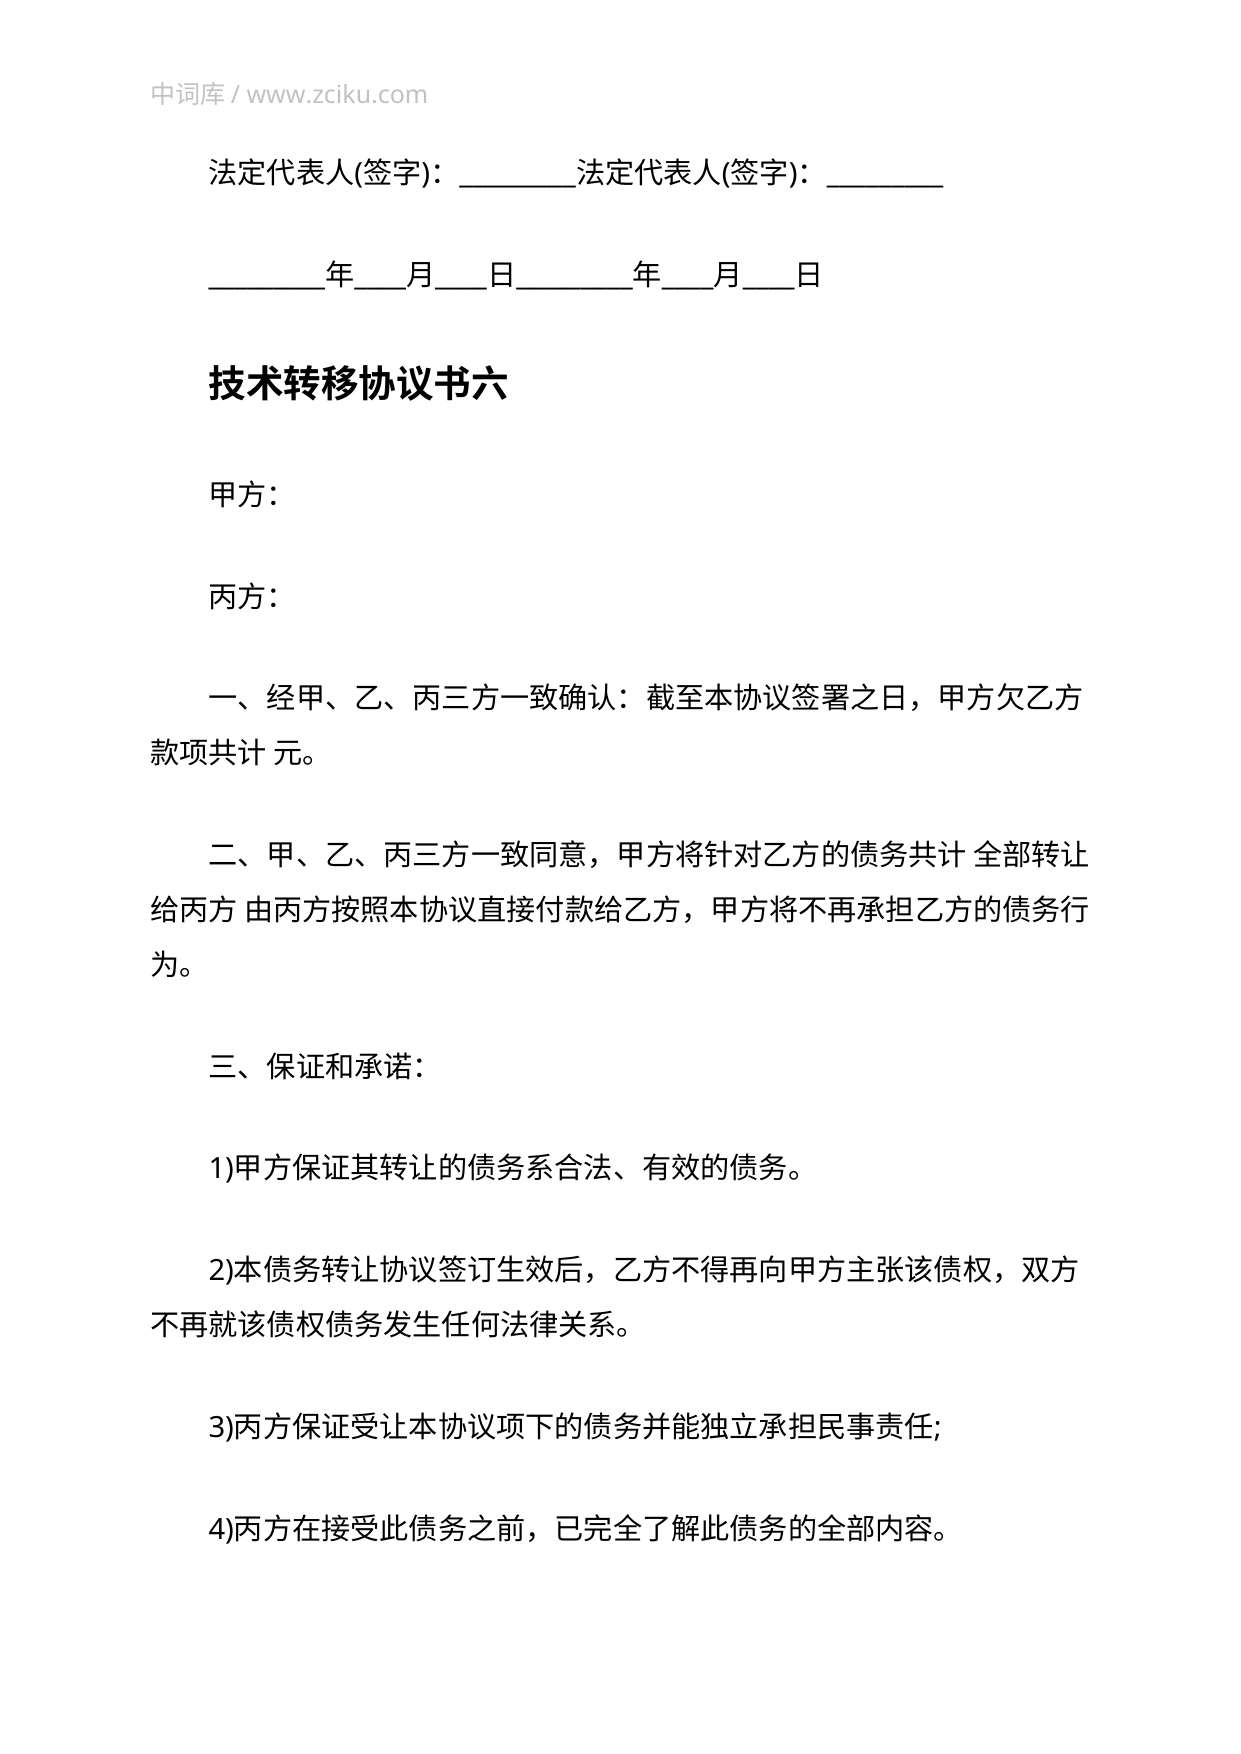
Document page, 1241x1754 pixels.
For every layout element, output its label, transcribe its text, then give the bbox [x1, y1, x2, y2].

text 一、经甲、乙、丙三方一致确认：截至本协议签署之日，甲方欠乙方款项共计 元。 [150, 675, 1090, 772]
text 法定代表人(签字)：_________法定代表人(签字)：_________ [150, 150, 1090, 192]
text 3)丙方保证受让本协议项下的债务并能独立承担民事责任; [150, 1404, 1090, 1446]
text 丙方： [150, 573, 1090, 615]
text _________年____月____日_________年____月____日 [150, 252, 1090, 294]
text 二、甲、乙、丙三方一致同意，甲方将针对乙方的债务共计 全部转让给丙方 由丙方按照本协议直接付款给乙方，甲方将不再承担乙方的债务行为。 [150, 832, 1090, 984]
text 技术转移协议书六 [150, 354, 1090, 408]
text 2)本债务转让协议签订生效后，乙方不得再向甲方主张该债权，双方不再就该债权债务发生任何法律关系。 [150, 1247, 1090, 1344]
text 三、保证和承诺： [150, 1043, 1090, 1085]
text 4)丙方在接受此债务之前，已完全了解此债务的全部内容。 [150, 1506, 1090, 1548]
text 甲方： [150, 471, 1090, 514]
text 1)甲方保证其转让的债务系合法、有效的债务。 [150, 1145, 1090, 1187]
